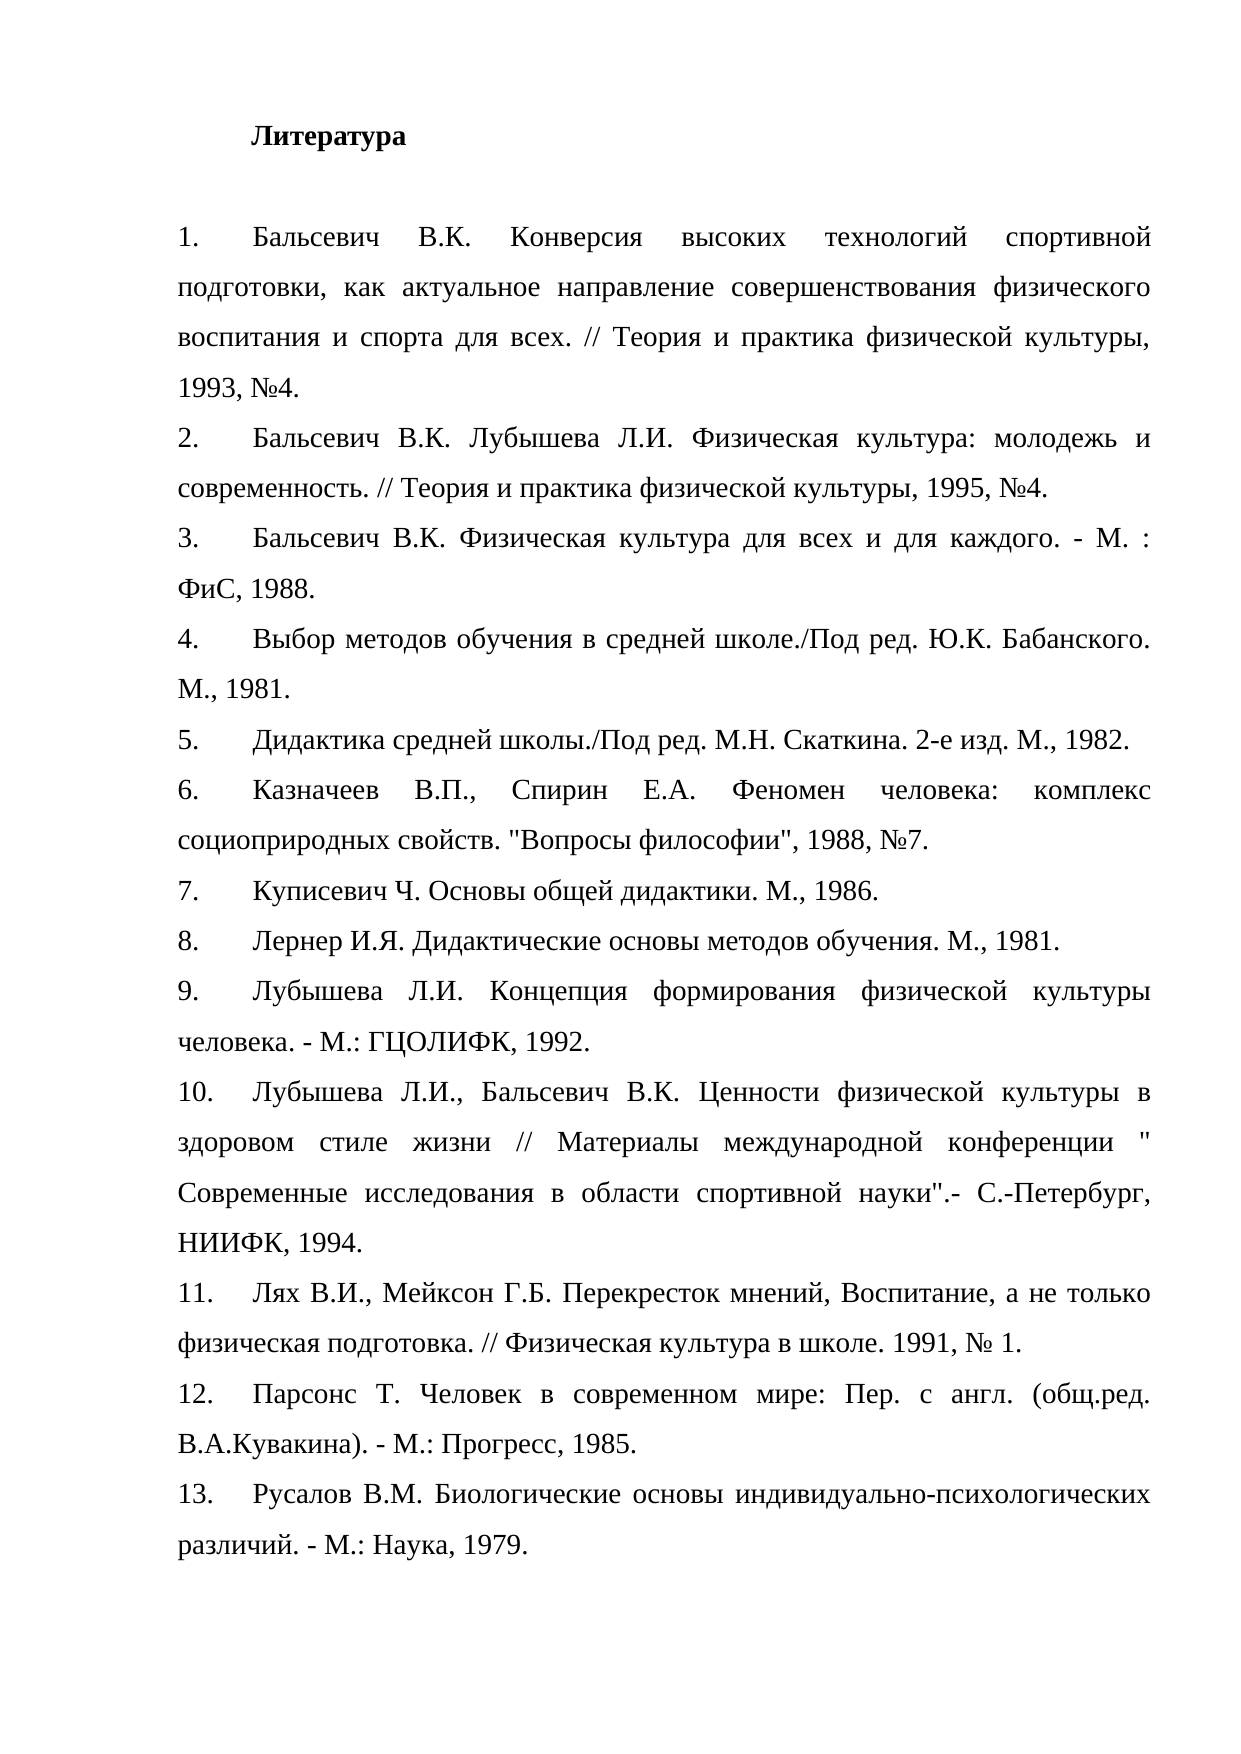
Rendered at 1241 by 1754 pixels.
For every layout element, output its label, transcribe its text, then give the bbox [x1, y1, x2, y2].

subtitle Литература [177, 118, 1152, 152]
list Куписевич Ч. Основы общей дидактики. М., 1986. [177, 873, 1152, 906]
list Дидактика средней школы./Под ред. М.Н. Скаткина. 2-е изд. М., 1982. [177, 722, 1152, 755]
list Лернер И.Я. Дидактические основы методов обучения. М., 1981. [177, 923, 1152, 957]
list Лубышева Л.И., Бальсевич В.К. Ценности физической культуры в здоровом стиле жизни // Материалы международной конференции " Современные исследования в области спортивной науки".- С.-Петербург, НИИФК, 1994. [177, 1074, 1152, 1258]
list Русалов В.М. Биологические основы индивидуально-психологических различий. - М.: Наука, 1979. [177, 1477, 1152, 1560]
list Бальсевич В.К. Конверсия высоких технологий спортивной подготовки, как актуальное направление совершенствования физического воспитания и спорта для всех. // Теория и практика физической культуры, 1993, №4. [177, 219, 1152, 403]
list Бальсевич В.К. Физическая культура для всех и для каждого. - М. : ФиС, 1988. [177, 521, 1152, 604]
list Казначеев В.П., Спирин Е.А. Феномен человека: комплекс социоприродных свойств. "Вопросы философии", 1988, №7. [177, 772, 1152, 856]
list Лях В.И., Мейксон Г.Б. Перекресток мнений, Воспитание, а не только физическая подготовка. // Физическая культура в школе. 1991, № 1. [177, 1275, 1152, 1359]
list Лубышева Л.И. Концепция формирования физической культуры человека. - М.: ГЦОЛИФК, 1992. [177, 973, 1152, 1057]
list Выбор методов обучения в средней школе./Под ред. Ю.К. Бабанского. М., 1981. [177, 621, 1152, 705]
list Бальсевич В.К. Лубышева Л.И. Физическая культура: молодежь и современность. // Теория и практика физической культуры, 1995, №4. [177, 420, 1152, 504]
list Парсонс Т. Человек в современном мире: Пер. с англ. (общ.ред. В.А.Кувакина). - М.: Прогресс, 1985. [177, 1376, 1152, 1460]
